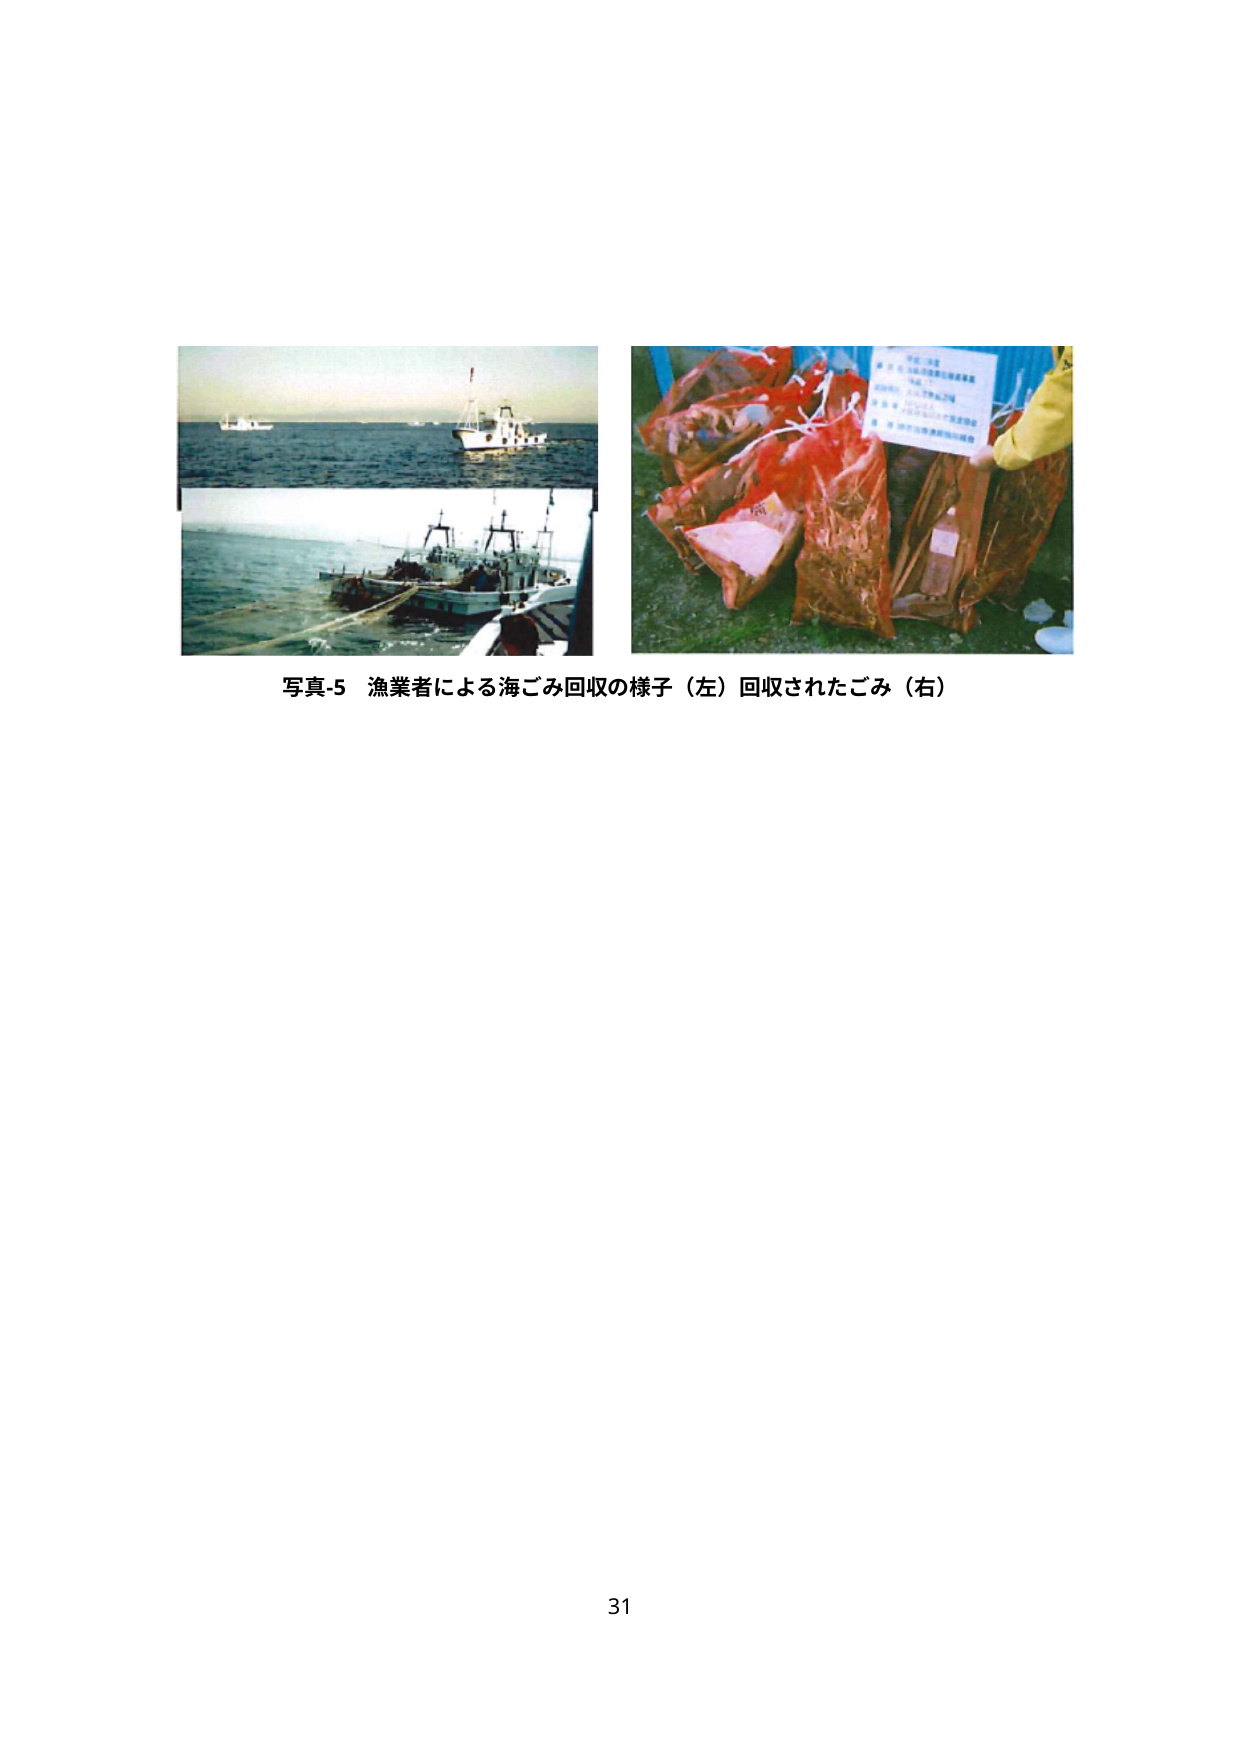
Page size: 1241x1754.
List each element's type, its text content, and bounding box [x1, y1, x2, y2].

picture [176, 346, 599, 656]
text 写真-5 漁業者による海ごみ回収の様子（左）回収されたごみ（右） [177, 667, 1063, 704]
